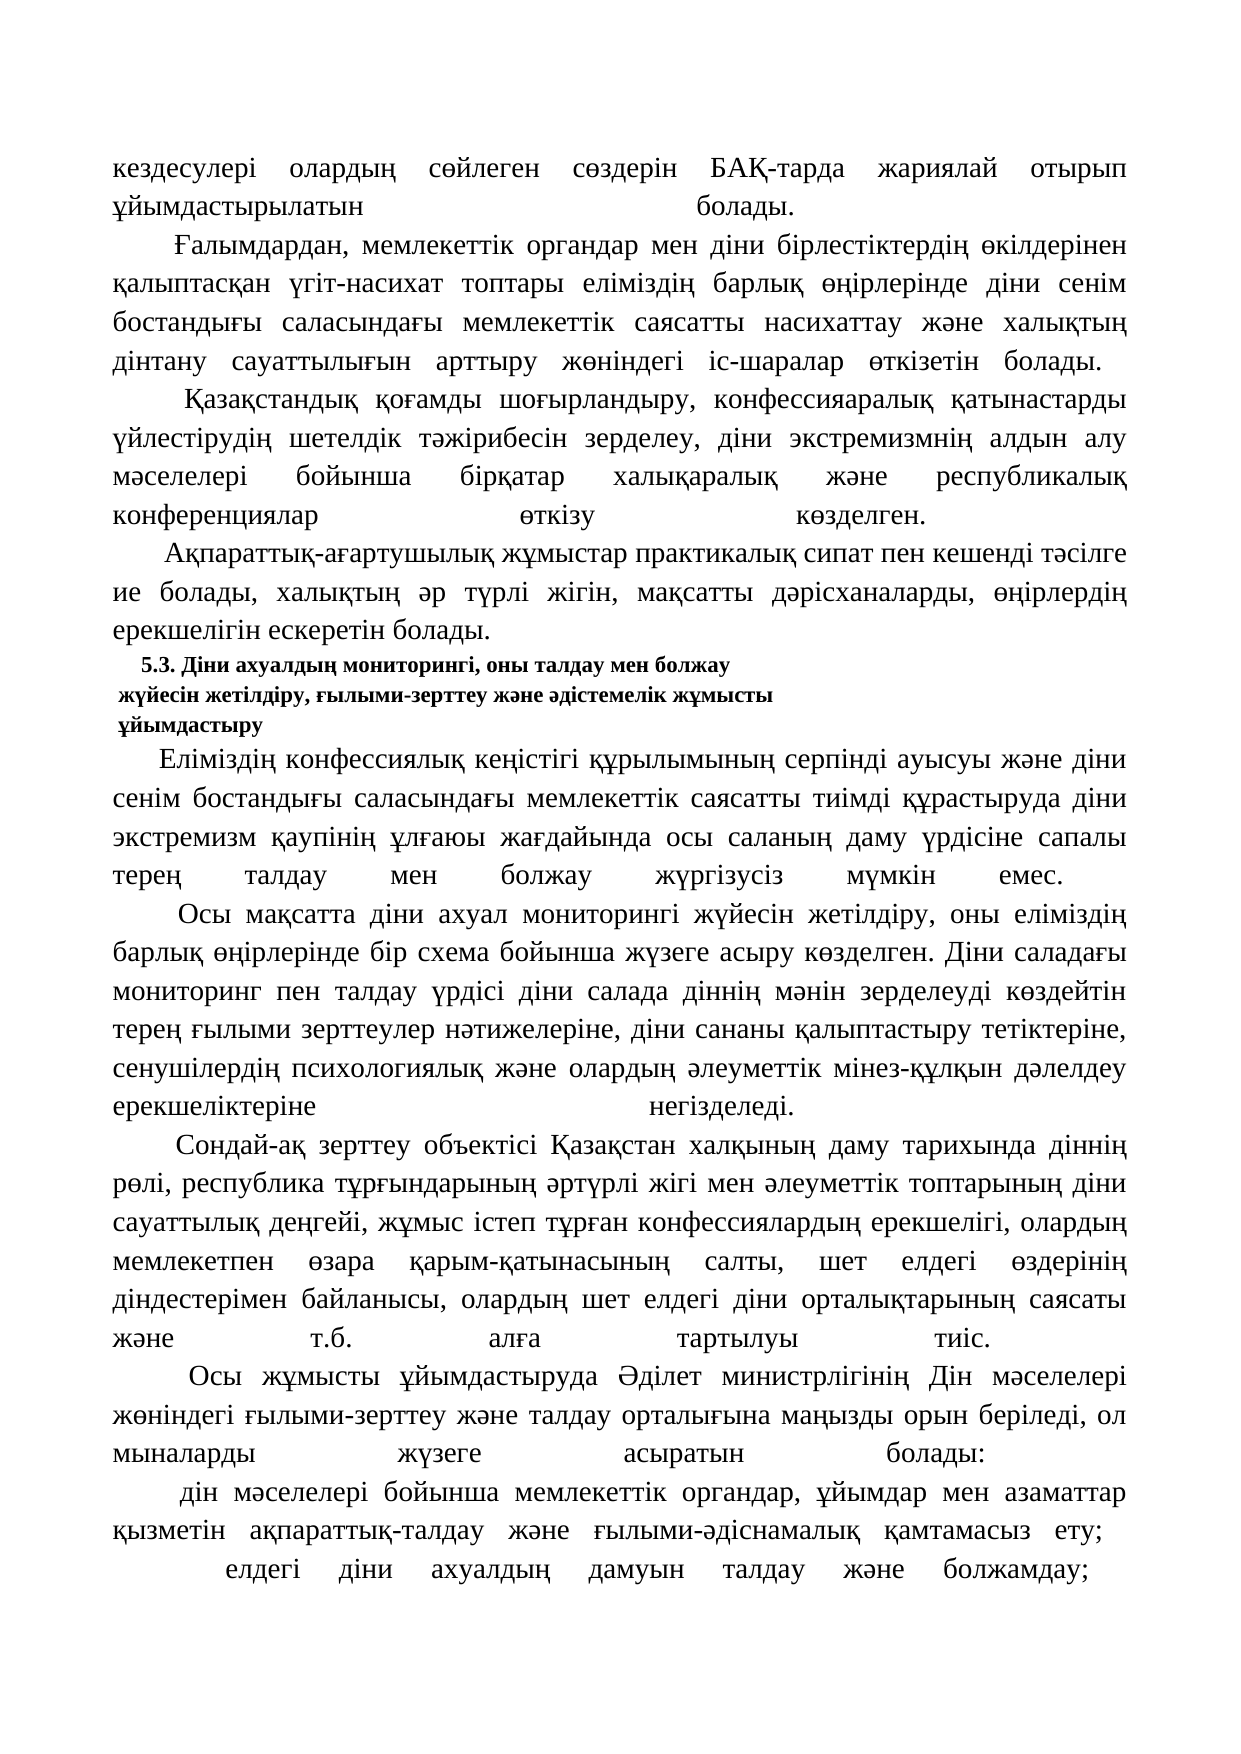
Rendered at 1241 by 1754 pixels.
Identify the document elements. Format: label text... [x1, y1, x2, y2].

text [112, 150, 1128, 646]
text 5.3. Діни ахуалдың мониторингі, оны талдау мен болжау жүйесін жетілдіру, ғылыми-зерттеу және әдістемелік жұмысты ұйымдастыру [112, 651, 1128, 738]
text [112, 742, 1128, 1584]
